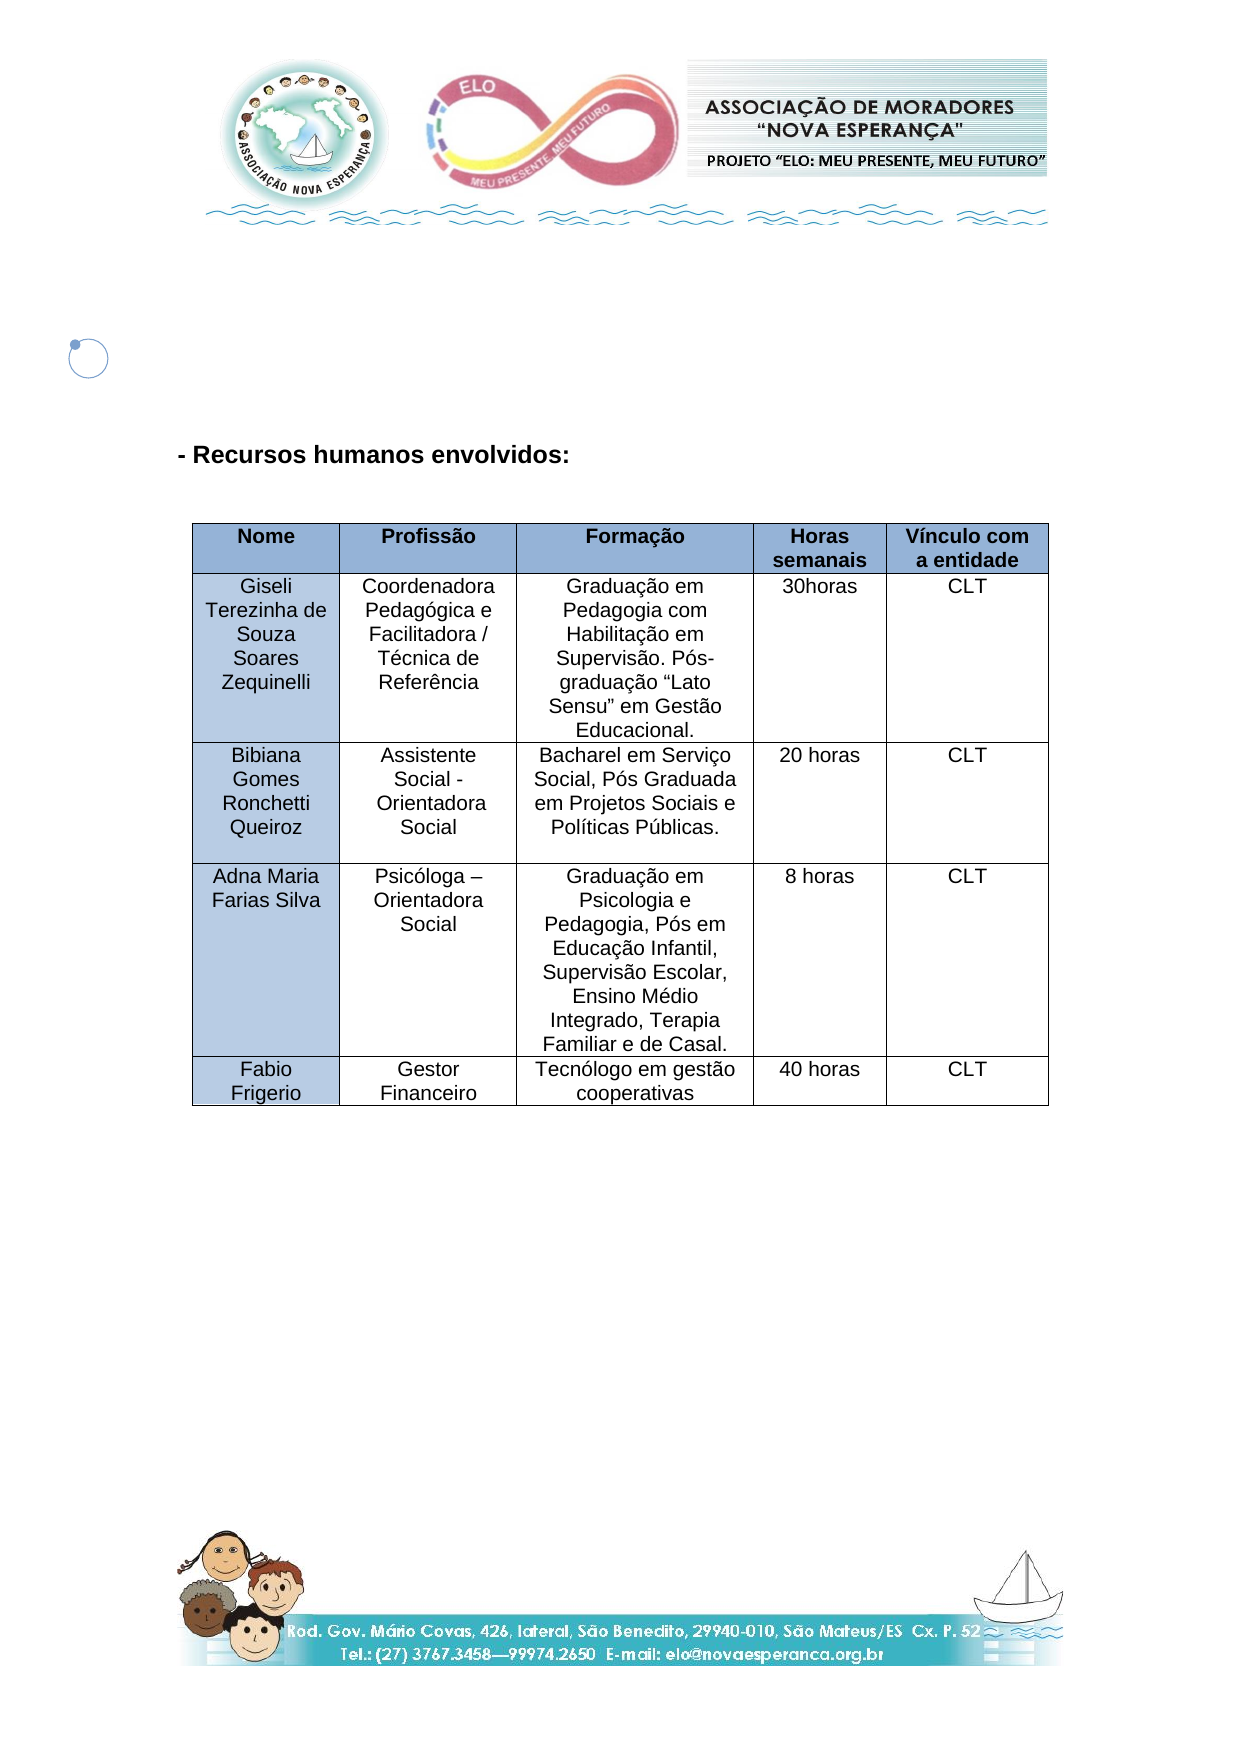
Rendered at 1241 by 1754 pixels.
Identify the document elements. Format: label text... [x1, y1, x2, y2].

table_cell Graduação em Pedagogia com Habilitação em Supervisão. Pós-graduação “Lato Sensu” em Gestão Educacional. [517, 574, 753, 742]
table_cell Tecnólogo em gestão cooperativas [517, 1057, 753, 1104]
table_header Vínculo com a entidade [887, 524, 1048, 573]
table_cell CLT [887, 864, 1048, 1056]
table_header Nome [193, 524, 339, 573]
table_cell Graduação em Psicologia e Pedagogia, Pós em Educação Infantil, Supervisão Escolar, Ensino Médio Integrado, Terapia Familiar e de Casal. [517, 864, 753, 1056]
text - Recursos humanos envolvidos: [177, 440, 1078, 469]
table_cell CLT [887, 1057, 1048, 1104]
table_cell Assistente Social - Orientadora Social [340, 743, 516, 863]
table_cell Gestor Financeiro [340, 1057, 516, 1104]
table_cell 8 horas [754, 864, 886, 1056]
table_cell Adna Maria Farias Silva [193, 864, 339, 1056]
table_cell Bacharel em Serviço Social, Pós Graduada em Projetos Sociais e Políticas Públicas. [517, 743, 753, 863]
table_header Formação [517, 524, 753, 573]
picture [205, 59, 1050, 225]
table_cell 20 horas [754, 743, 886, 863]
table_header Horas semanais [754, 524, 886, 573]
picture [177, 1530, 1064, 1666]
table_cell 40 horas [754, 1057, 886, 1104]
table_cell 30horas [754, 574, 886, 742]
table_header Profissão [340, 524, 516, 573]
table_cell Bibiana Gomes Ronchetti Queiroz [193, 743, 339, 863]
table_cell Fabio Frigerio [193, 1057, 339, 1104]
table_cell Psicóloga – Orientadora Social [340, 864, 516, 1056]
table_cell CLT [887, 743, 1048, 863]
table_cell Coordenadora Pedagógica e Facilitadora / Técnica de Referência [340, 574, 516, 742]
table_cell Giseli Terezinha de Souza Soares Zequinelli [193, 574, 339, 742]
table_cell CLT [887, 574, 1048, 742]
